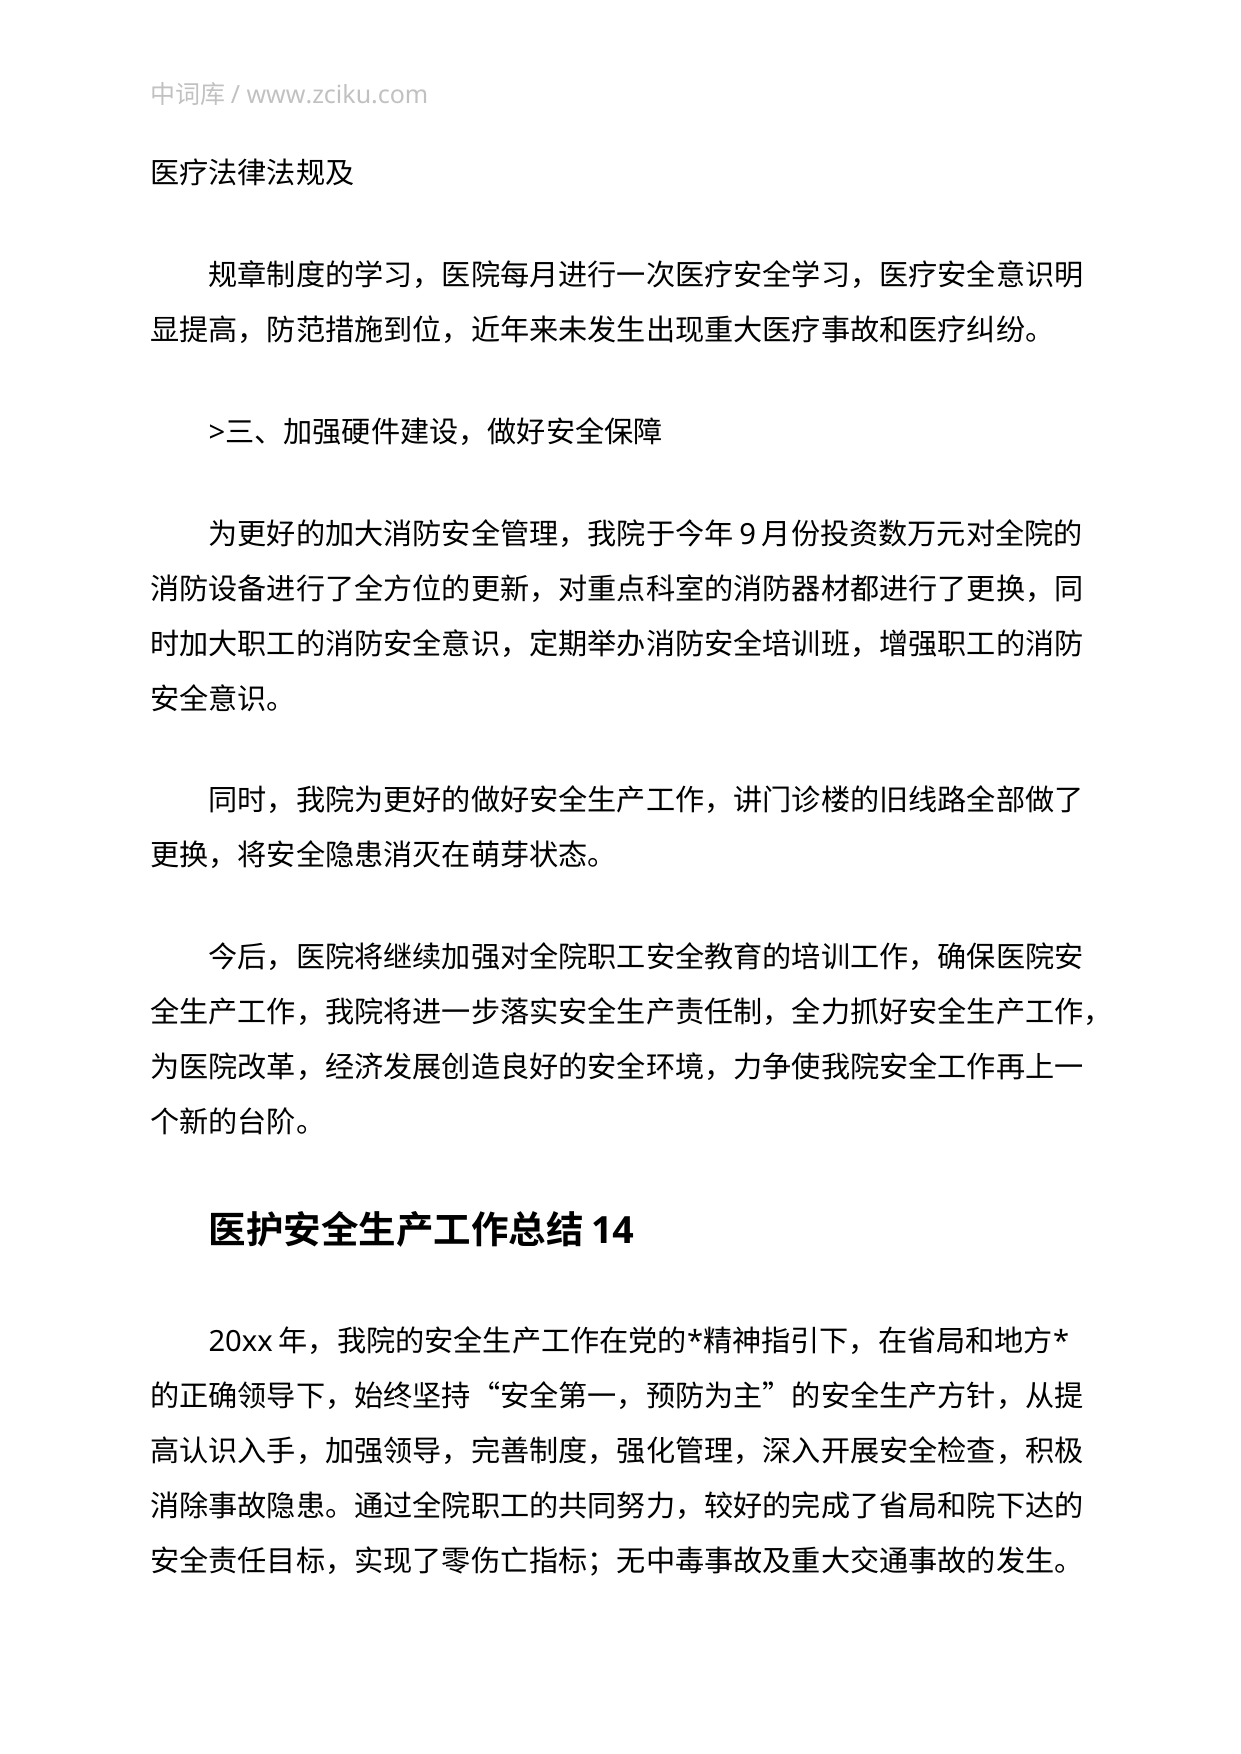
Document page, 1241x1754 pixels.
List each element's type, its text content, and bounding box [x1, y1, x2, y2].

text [150, 150, 1090, 192]
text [150, 1318, 1090, 1580]
text 今后，医院将继续加强对全院职工安全教育的培训工作，确保医院安全生产工作，我院将进一步落实安全生产责任制，全力抓好安全生产工作，为医院改革，经济发展创造良好的安全环境，力争使我院安全工作再上一个新的台阶。 [150, 934, 1090, 1141]
text 同时，我院为更好的做好安全生产工作，讲门诊楼的旧线路全部做了更换，将安全隐患消灭在萌芽状态。 [150, 777, 1090, 874]
text 医护安全生产工作总结14 [150, 1200, 1090, 1254]
text 规章制度的学习，医院每月进行一次医疗安全学习，医疗安全意识明显提高，防范措施到位，近年来未发生出现重大医疗事故和医疗纠纷。 [150, 252, 1090, 349]
text 为更好的加大消防安全管理，我院于今年9月份投资数万元对全院的消防设备进行了全方位的更新，对重点科室的消防器材都进行了更换，同时加大职工的消防安全意识，定期举办消防安全培训班，增强职工的消防安全意识。 [150, 510, 1090, 717]
text >三、加强硬件建设，做好安全保障 [150, 408, 1090, 451]
